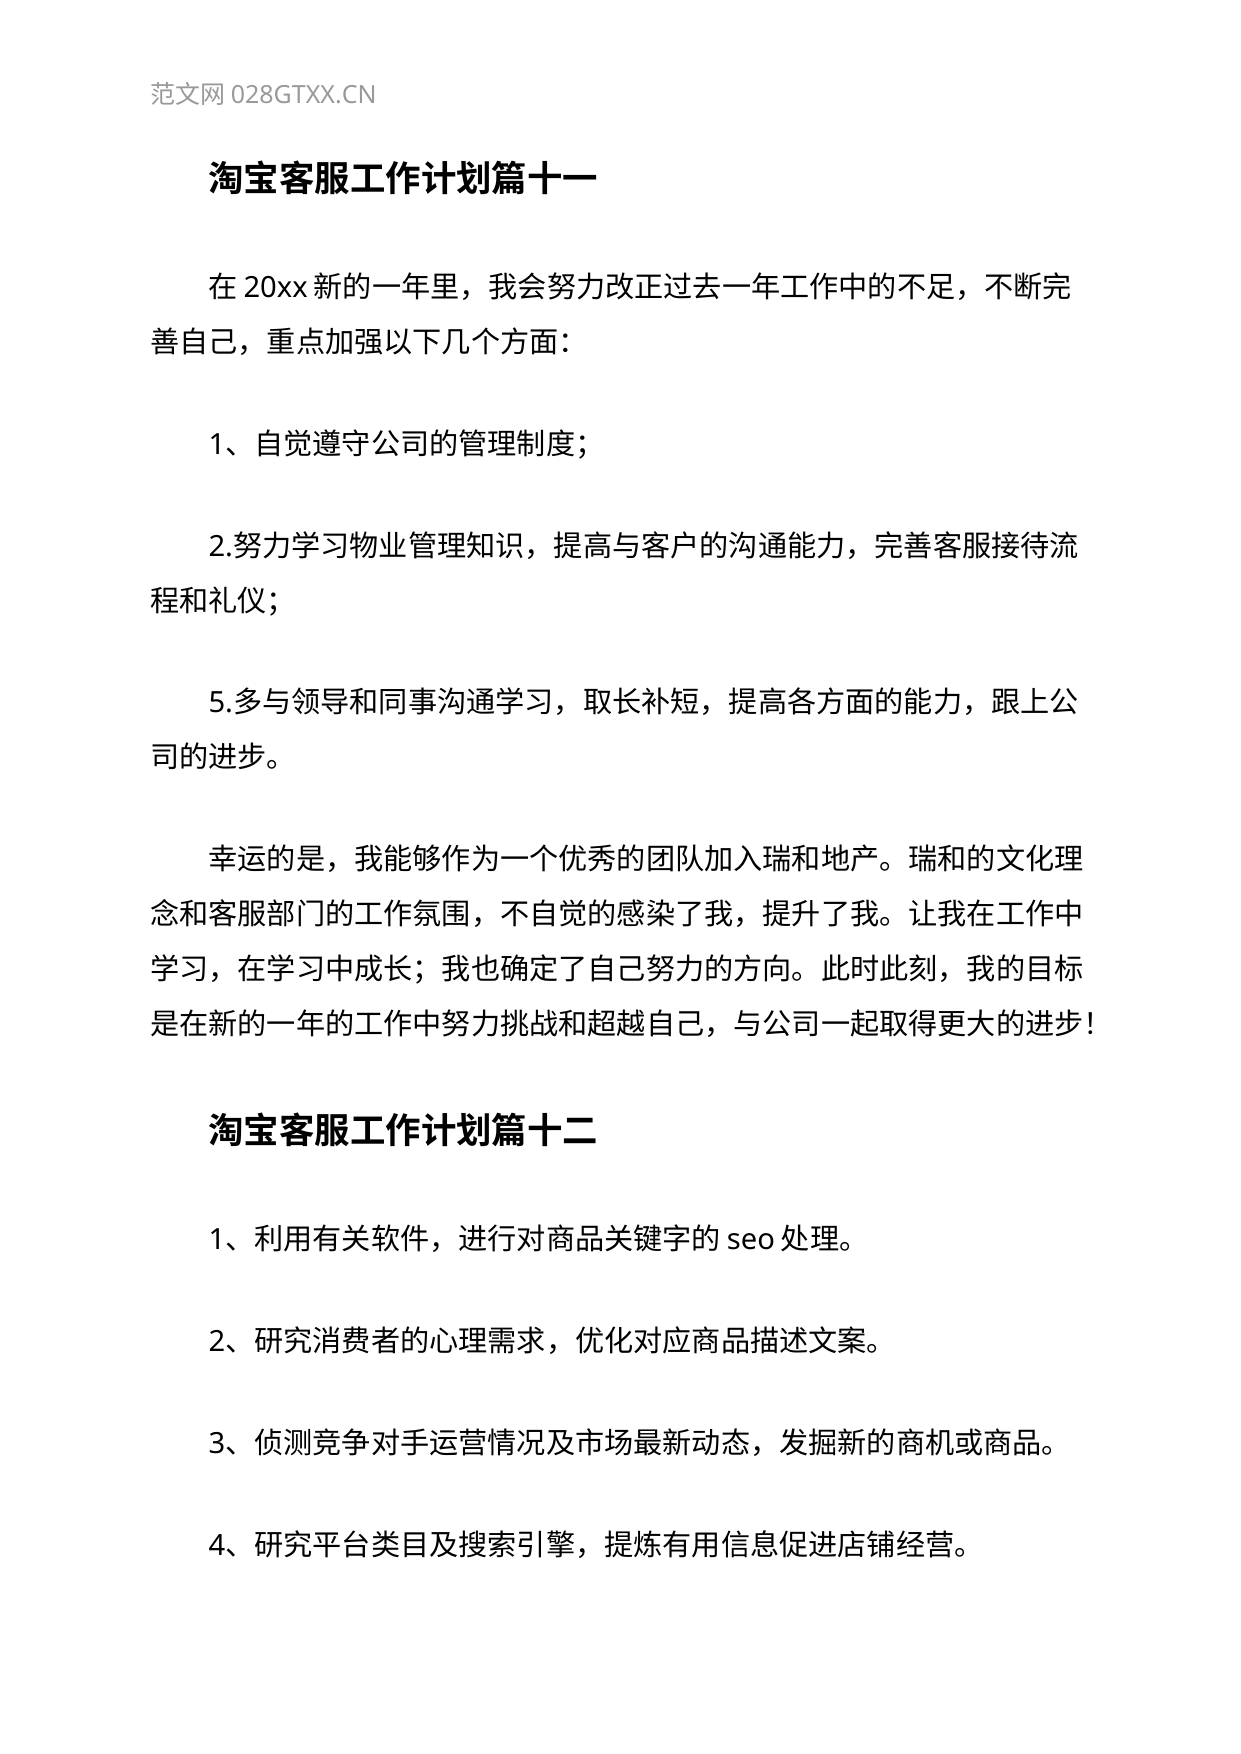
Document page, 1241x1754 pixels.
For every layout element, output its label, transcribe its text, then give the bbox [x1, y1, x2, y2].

text 1、利用有关软件，进行对商品关键字的seo处理。 [150, 1216, 1090, 1258]
text 在20xx新的一年里，我会努力改正过去一年工作中的不足，不断完善自己，重点加强以下几个方面： [150, 263, 1090, 361]
text 3、侦测竞争对手运营情况及市场最新动态，发掘新的商机或商品。 [150, 1419, 1090, 1462]
text 幸运的是，我能够作为一个优秀的团队加入瑞和地产。瑞和的文化理念和客服部门的工作氛围，不自觉的感染了我，提升了我。让我在工作中学习，在学习中成长；我也确定了自己努力的方向。此时此刻，我的目标是在新的一年的工作中努力挑战和超越自己，与公司一起取得更大的进步！ [150, 836, 1090, 1043]
text 4、研究平台类目及搜索引擎，提炼有用信息促进店铺经营。 [150, 1522, 1090, 1564]
text 1、自觉遵守公司的管理制度； [150, 420, 1090, 463]
text 淘宝客服工作计划篇十二 [150, 1102, 1090, 1153]
text 淘宝客服工作计划篇十一 [150, 150, 1090, 201]
text 2.努力学习物业管理知识，提高与客户的沟通能力，完善客服接待流程和礼仪； [150, 522, 1090, 619]
text 2、研究消费者的心理需求，优化对应商品描述文案。 [150, 1318, 1090, 1360]
text 5.多与领导和同事沟通学习，取长补短，提高各方面的能力，跟上公司的进步。 [150, 679, 1090, 776]
